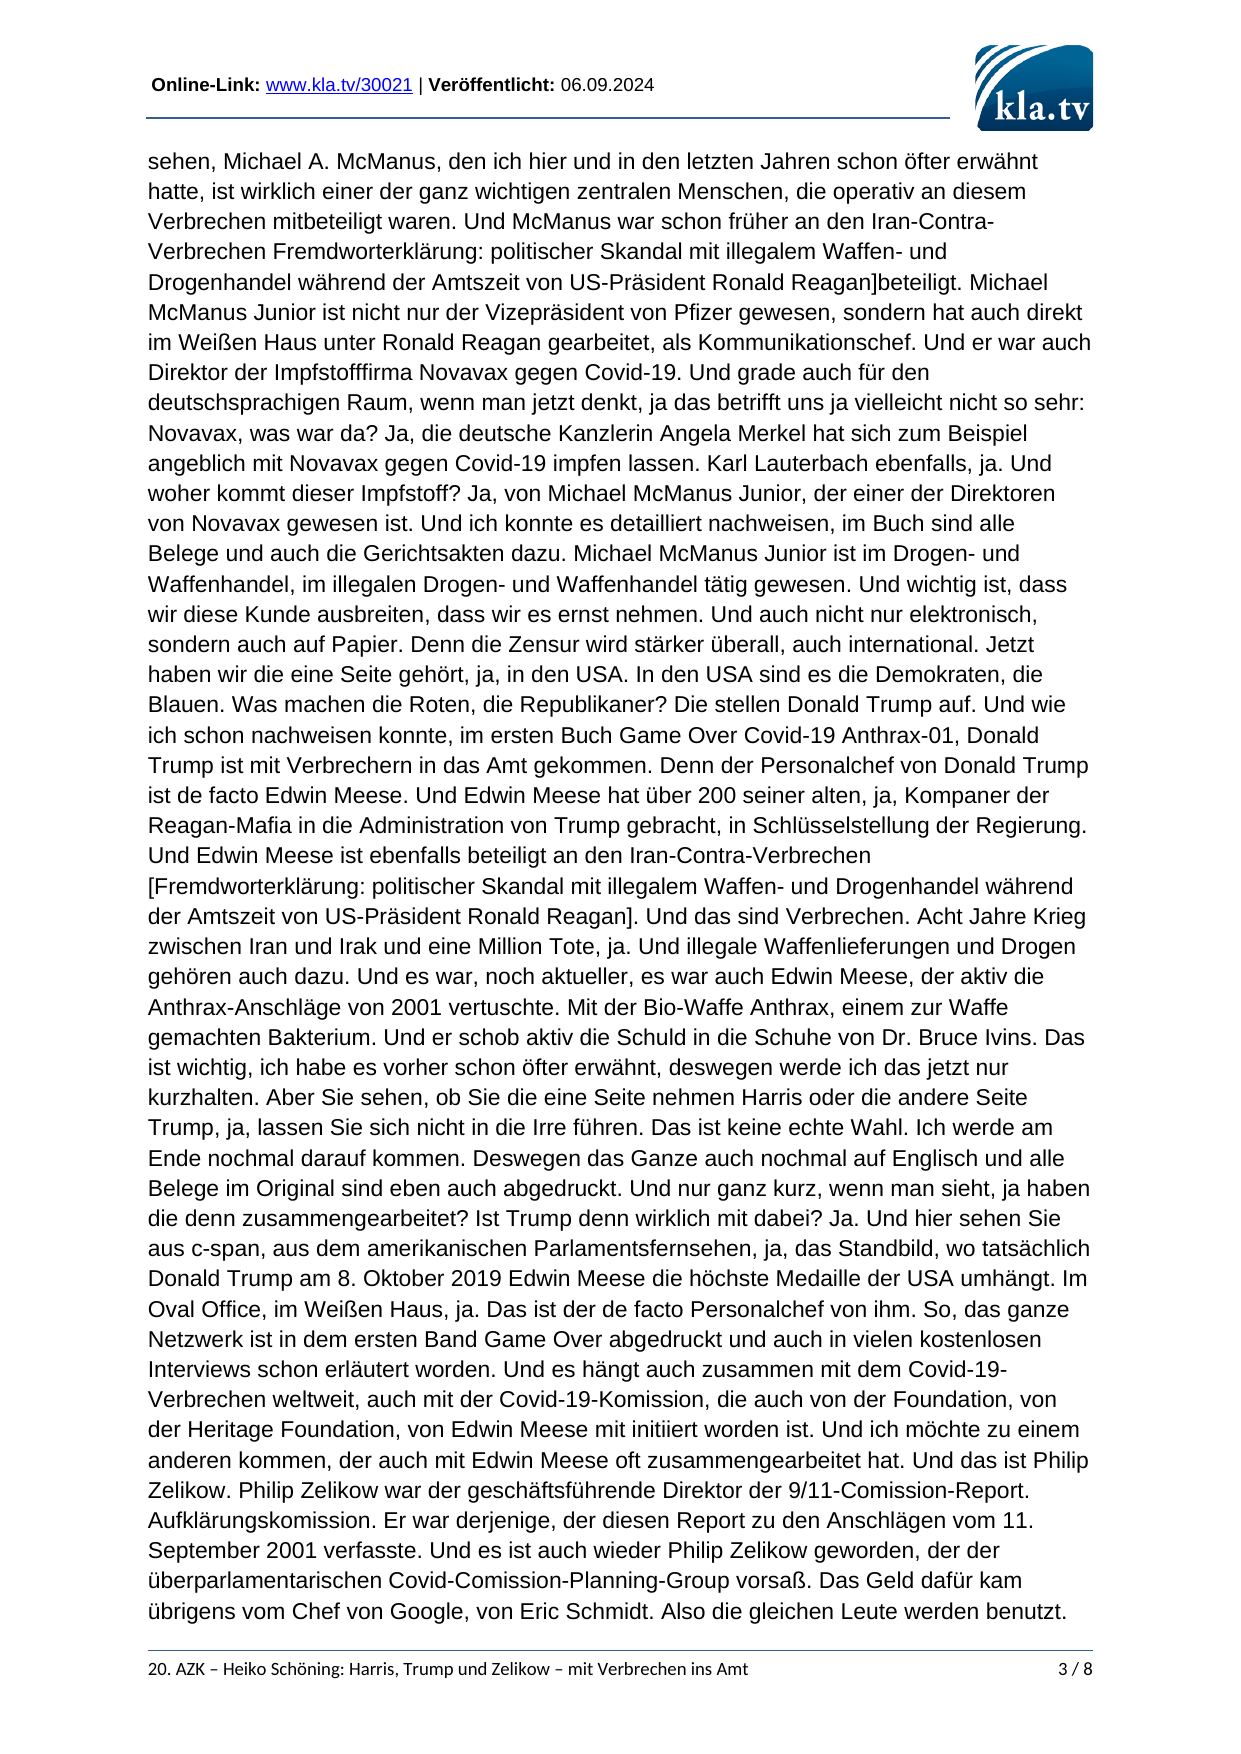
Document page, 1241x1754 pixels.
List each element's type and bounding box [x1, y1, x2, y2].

text [148, 148, 1093, 1624]
